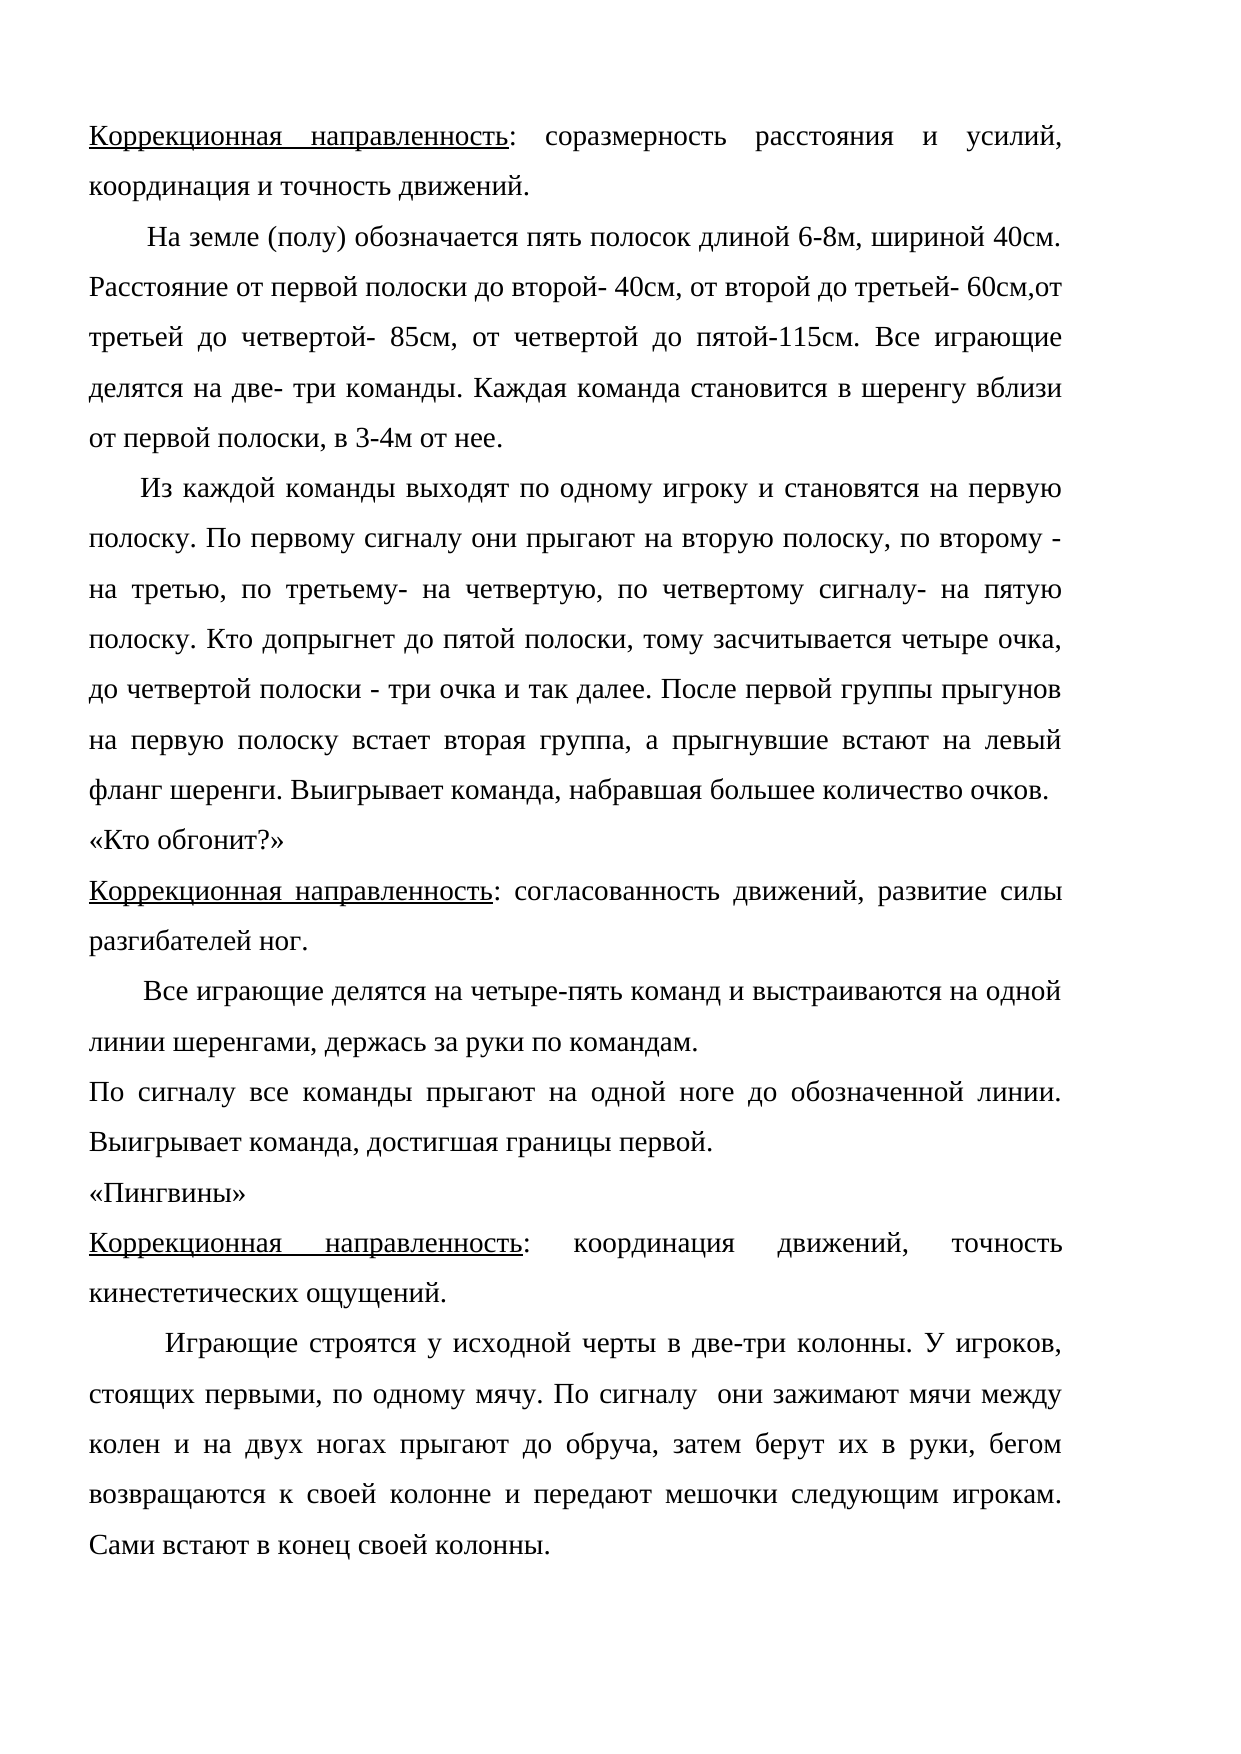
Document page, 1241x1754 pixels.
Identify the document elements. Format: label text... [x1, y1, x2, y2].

text Из каждой команды выходят по одному игроку и становятся на первую полоску. По первому сигналу они прыгают на вторую полоску, по второму - на третью, по третьему- на четвертую, по четвертому сигналу- на пятую полоску. Кто допрыгнет до пятой полоски, тому засчитывается четыре очка, до четвертой полоски - три очка и так далее. После первой группы прыгунов на первую полоску встает вторая группа, а прыгнувшие встают на левый фланг шеренги. Выигрывает команда, набравшая большее количество очков. [88, 470, 1063, 806]
text Коррекционная направленность: координация движений, точность кинестетических ощущений. [88, 1225, 1063, 1309]
text На земле (полу) обозначается пять полосок длиной 6-8м, шириной 40см. Расстояние от первой полоски до второй- 40см, от второй до третьей- 60см,от третьей до четвертой- 85см, от четвертой до пятой-115см. Все играющие делятся на две- три команды. Каждая команда становится в шеренгу вблизи от первой полоски, в 3-4м от нее. [88, 219, 1063, 453]
text Играющие строятся у исходной черты в две-три колонны. У игроков, стоящих первыми, по одному мячу. По сигналу они зажимают мячи между колен и на двух ногах прыгают до обруча, затем берут их в руки, бегом возвращаются к своей колонне и передают мешочки следующим игрокам. Сами встают в конец своей колонны. [88, 1326, 1063, 1560]
text «Пингвины» [88, 1175, 1063, 1208]
text По сигналу все команды прыгают на одной ноге до обозначенной линии. Выигрывает команда, достигшая границы первой. [88, 1074, 1063, 1158]
text Коррекционная направленность: соразмерность расстояния и усилий, координация и точность движений. [88, 118, 1063, 202]
text Коррекционная направленность: согласованность движений, развитие силы разгибателей ног. [88, 873, 1063, 957]
text Все играющие делятся на четыре-пять команд и выстраиваются на одной линии шеренгами, держась за руки по командам. [88, 973, 1063, 1057]
text «Кто обгонит?» [88, 822, 1063, 856]
